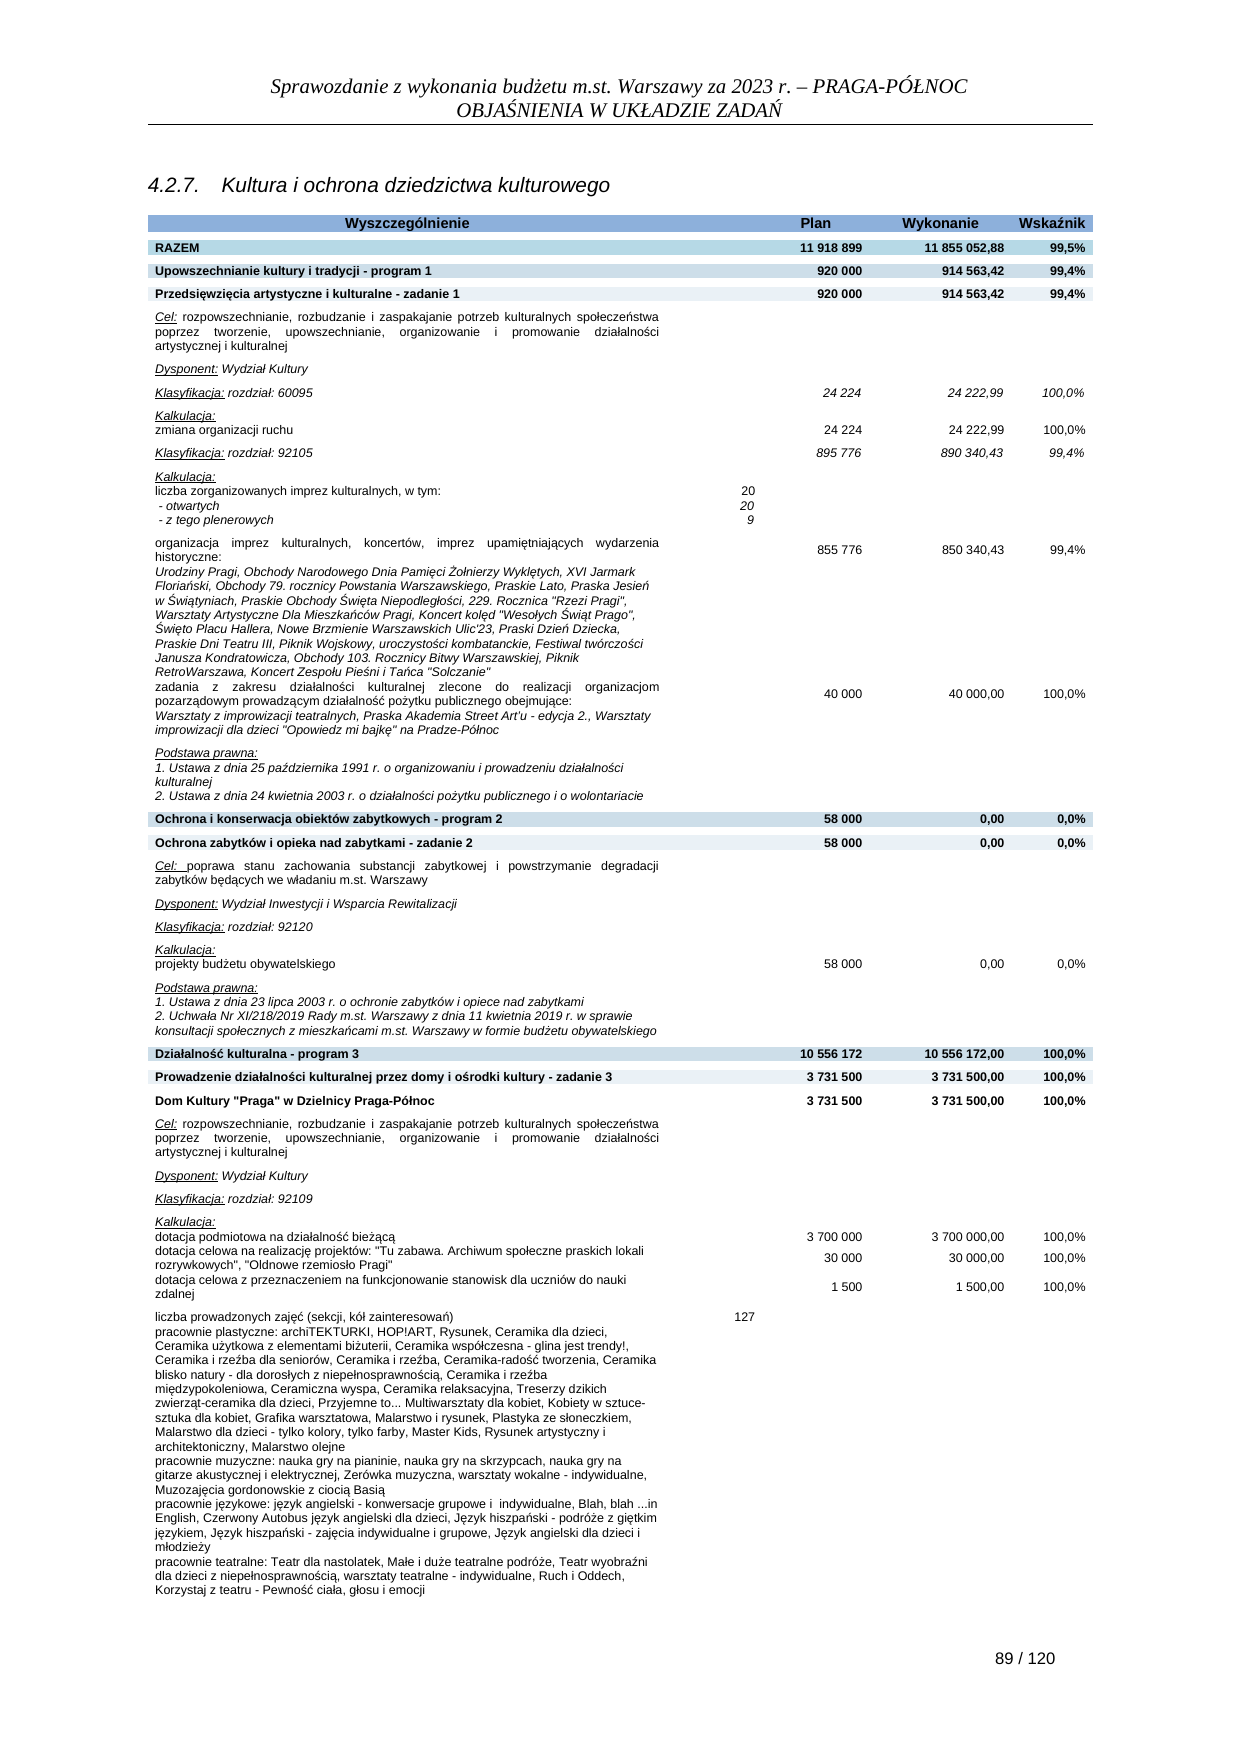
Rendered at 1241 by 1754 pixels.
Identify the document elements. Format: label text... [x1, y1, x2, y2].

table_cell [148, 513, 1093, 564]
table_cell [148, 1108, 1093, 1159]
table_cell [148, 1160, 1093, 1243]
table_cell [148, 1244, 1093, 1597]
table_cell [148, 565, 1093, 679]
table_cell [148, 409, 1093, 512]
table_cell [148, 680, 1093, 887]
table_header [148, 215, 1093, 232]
subtitle 4.2.7. Kultura i ochrona dziedzictwa kulturowego [148, 173, 1093, 197]
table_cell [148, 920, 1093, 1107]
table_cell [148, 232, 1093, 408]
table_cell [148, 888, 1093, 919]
